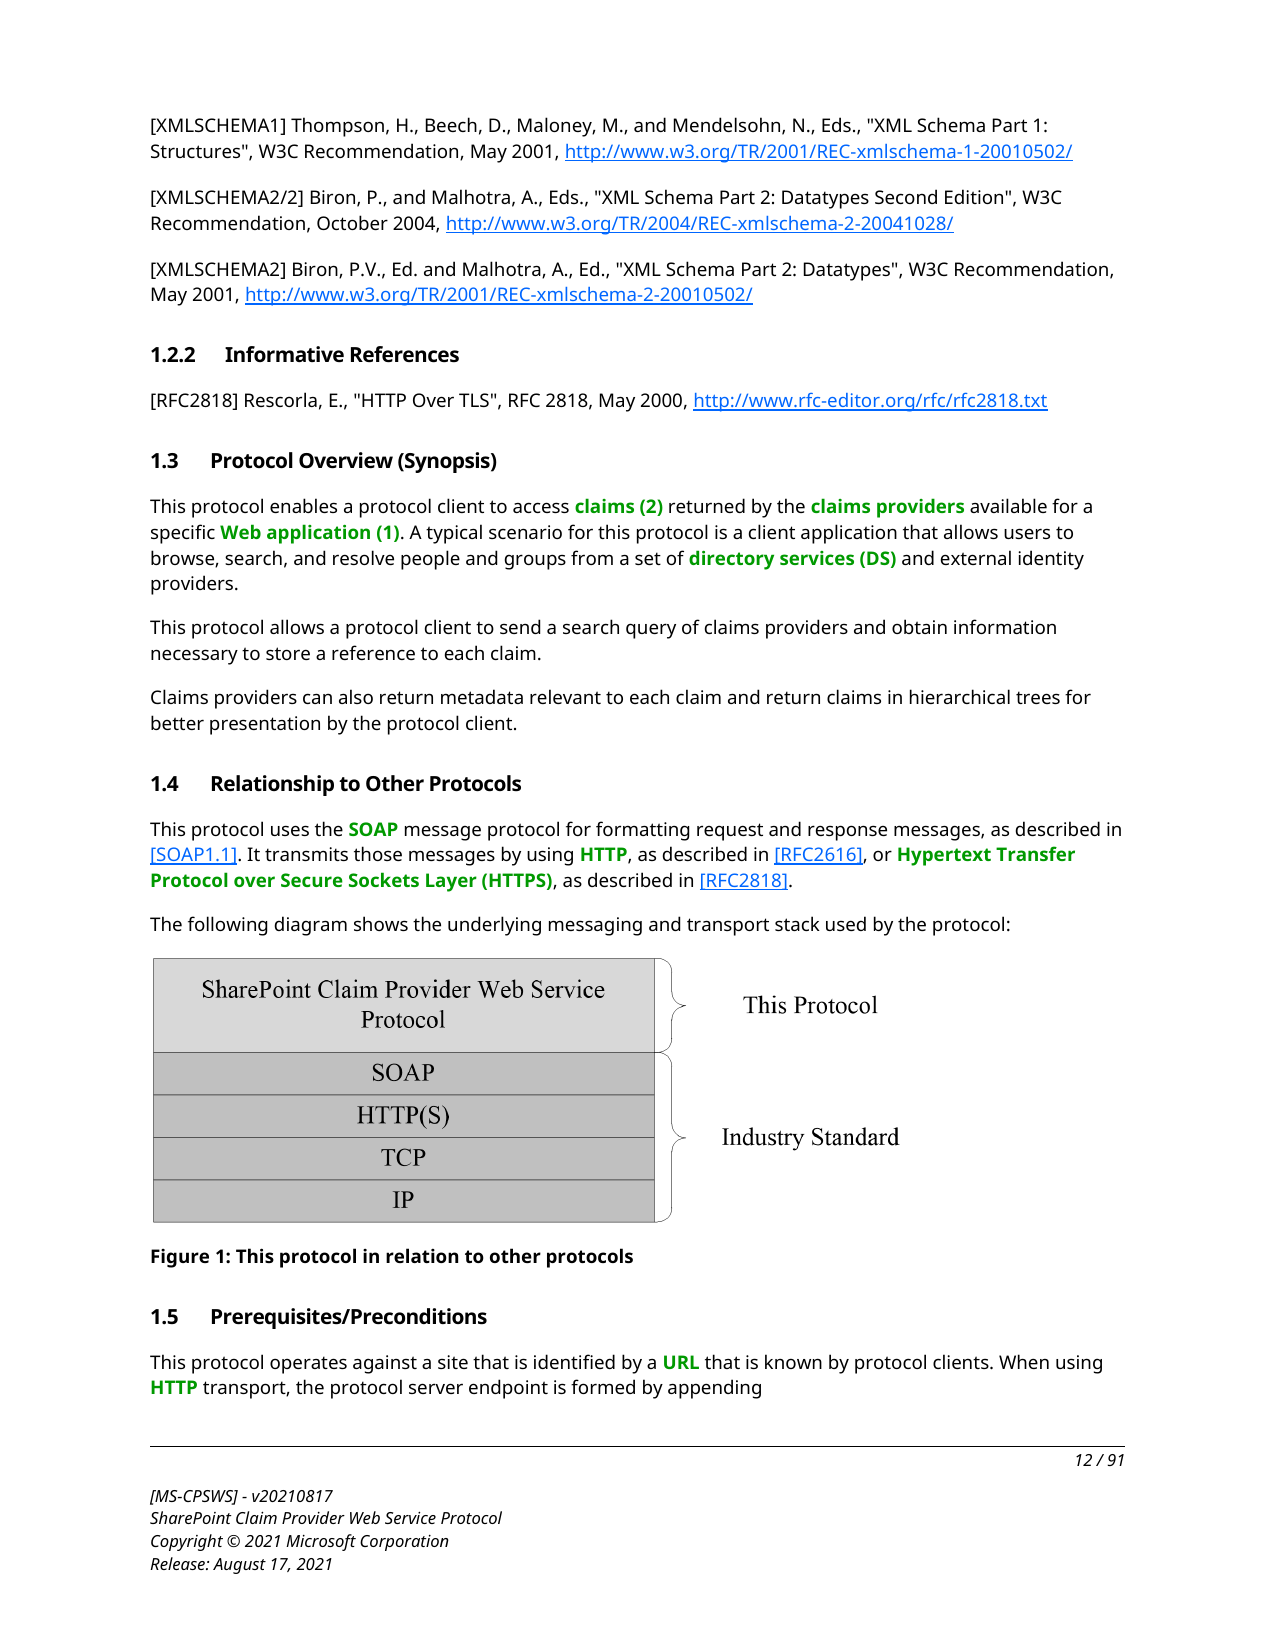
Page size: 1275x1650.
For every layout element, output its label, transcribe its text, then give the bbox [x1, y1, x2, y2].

text This protocol enables a protocol client to access claims (2) returned by the claims providers available for a specific Web application (1). A typical scenario for this protocol is a client application that allows users to browse, search, and resolve people and groups from a set of directory services (DS) and external identity providers. [150, 494, 1125, 596]
text [XMLSCHEMA2/2] Biron, P., and Malhotra, A., Eds., "XML Schema Part 2: Datatypes Second Edition", W3C Recommendation, October 2004, http://www.w3.org/TR/2004/REC-xmlschema-2-20041028/ [150, 184, 1125, 235]
text [XMLSCHEMA2] Biron, P.V., Ed. and Malhotra, A., Ed., "XML Schema Part 2: Datatypes", W3C Recommendation, May 2001, http://www.w3.org/TR/2001/REC-xmlschema-2-20010502/ [150, 256, 1125, 307]
subtitle Protocol Overview (Synopsis) [150, 447, 1125, 475]
subtitle Prerequisites/Preconditions [150, 1302, 1125, 1330]
subtitle Relationship to Other Protocols [150, 769, 1125, 797]
text Claims providers can also return metadata relevant to each claim and return claims in hierarchical trees for better presentation by the protocol client. [150, 684, 1125, 736]
text Figure 1: This protocol in relation to other protocols [150, 1243, 1125, 1269]
text [RFC2818] Rescorla, E., "HTTP Over TLS", RFC 2818, May 2000, http://www.rfc-editor.org/rfc/rfc2818.txt [150, 388, 1125, 413]
subtitle Informative References [150, 341, 1125, 369]
text The following diagram shows the underlying messaging and transport stack used by the protocol: [150, 911, 1125, 937]
text This protocol uses the SOAP message protocol for formatting request and response messages, as described in [SOAP1.1]. It transmits those messages by using HTTP, as described in [RFC2616], or Hypertext Transfer Protocol over Secure Sockets Layer (HTTPS), as described in [RFC2818]. [150, 816, 1125, 893]
text [XMLSCHEMA1] Thompson, H., Beech, D., Maloney, M., and Mendelsohn, N., Eds., "XML Schema Part 1: Structures", W3C Recommendation, May 2001, http://www.w3.org/TR/2001/REC-xmlschema-1-20010502/ [150, 112, 1125, 163]
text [150, 1349, 1125, 1400]
text This protocol allows a protocol client to send a search query of claims providers and obtain information necessary to store a reference to each claim. [150, 615, 1125, 666]
